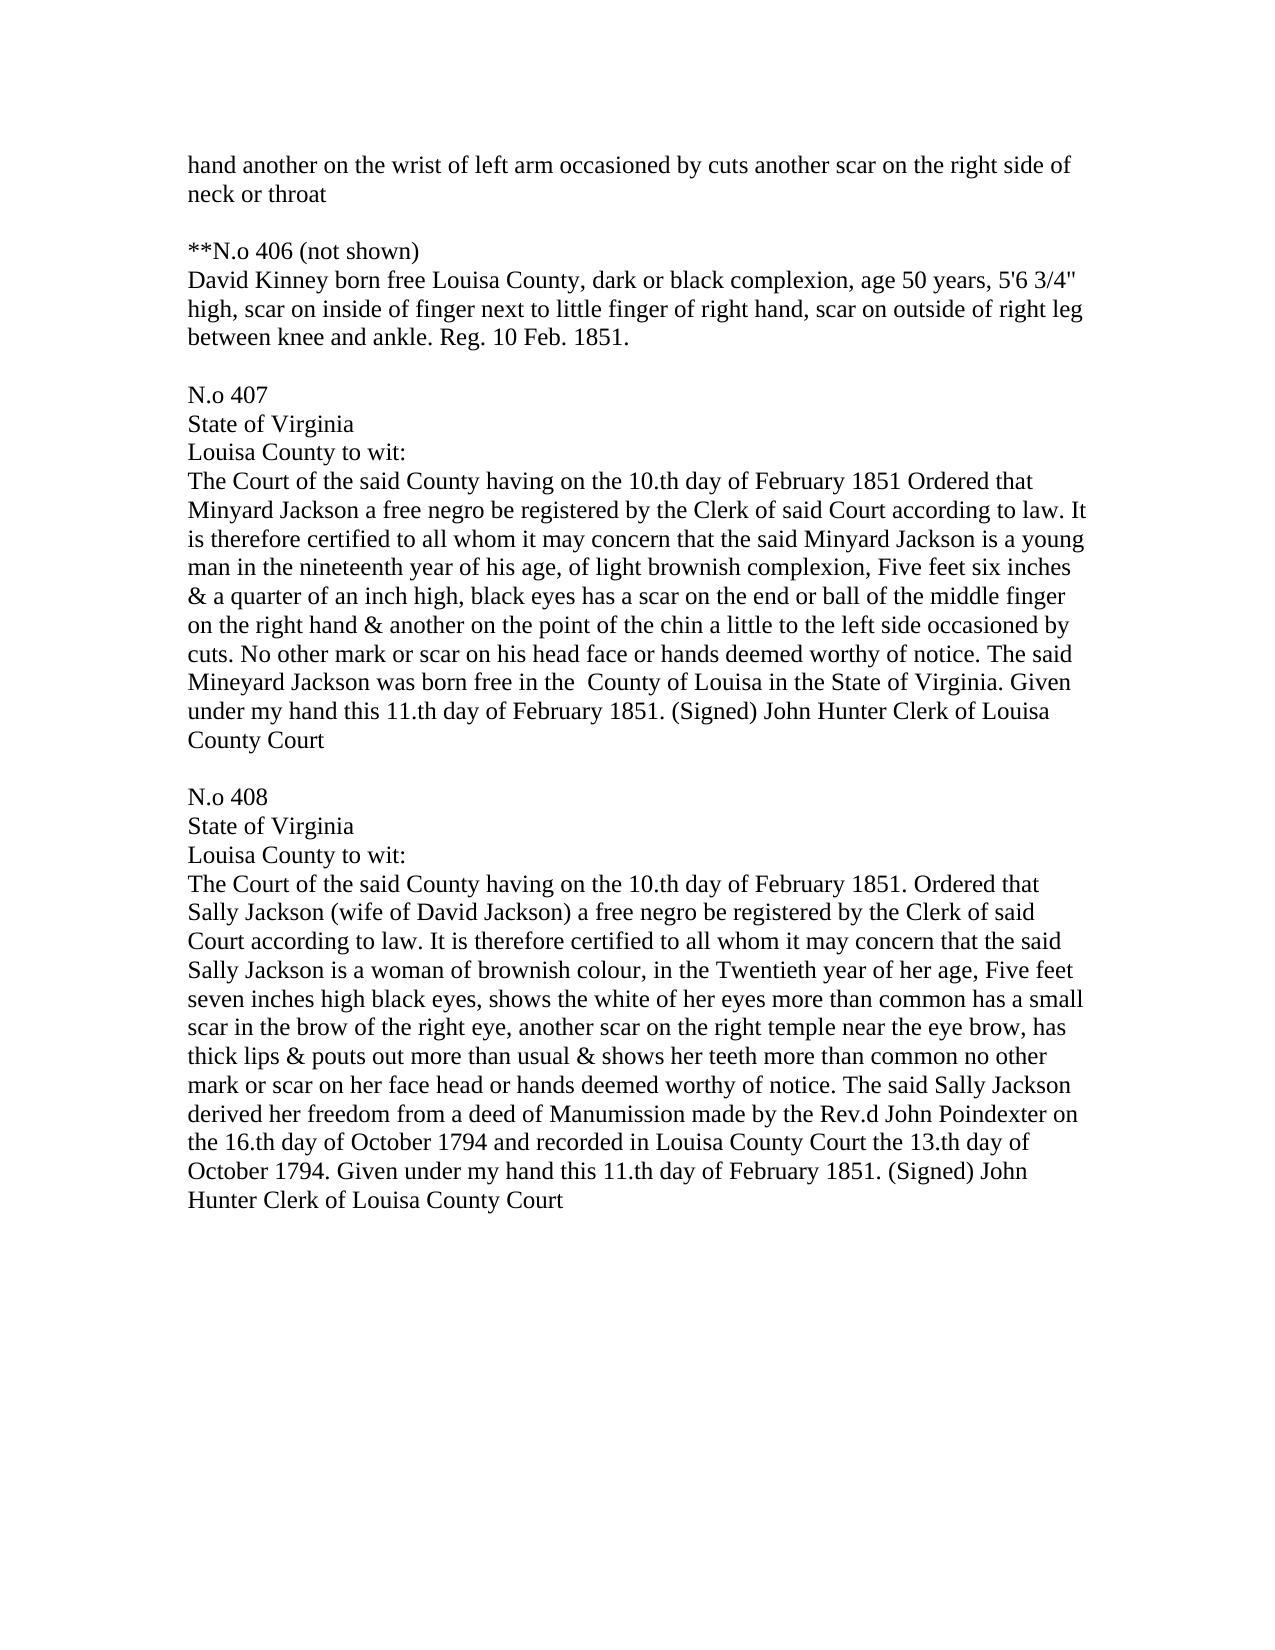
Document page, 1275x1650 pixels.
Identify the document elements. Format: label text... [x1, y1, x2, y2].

text to wit: [187, 437, 1087, 466]
text N.o 407 [187, 380, 1087, 409]
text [187, 150, 1087, 207]
text State of [187, 409, 1087, 437]
text The Court of the said County having on the 10.th day of February 1851 Ordered that Minyard Jackson a free negro be registered by the Clerk of said Court according to law. It is therefore certified to all whom it may concern that the said Minyard Jackson is a young man in the nineteenth year of his age, of light brownish complexion, Five feet six inches & a quarter of an inch high, black eyes has a scar on the end or ball of the middle finger on the right hand & another on the point of the chin a little to the left side occasioned by cuts. No other mark or scar on his head face or hands deemed worthy of notice. The said Mineyard Jackson was born free in the in the State of . Given under my hand this 11.th day of February 1851. (Signed) John Hunter Clerk of [187, 466, 1087, 754]
text **N.o 406 (not shown) [187, 236, 1087, 265]
text David Kinney born free , dark or black complexion, age 50 years, 5'6 3/4" high, scar on inside of finger next to little finger of right hand, scar on outside of right leg between knee and ankle. Reg. . [187, 265, 1087, 351]
text State of [187, 811, 1087, 840]
text N.o 408 [187, 782, 1087, 811]
text The Court of the said County having on the 10.th day of February 1851. Ordered that Sally Jackson (wife of David Jackson) a free negro be registered by the Clerk of said Court according to law. It is therefore certified to all whom it may concern that the said Sally Jackson is a woman of brownish colour, in the Twentieth year of her age, Five feet seven inches high black eyes, shows the white of her eyes more than common has a small scar in the brow of the right eye, another scar on the right temple near the eye brow, has thick lips & pouts out more than usual & shows her teeth more than common no other mark or scar on her face head or hands deemed worthy of notice. The said Sally Jackson derived her freedom from a deed of Manumission made by the Rev.d John Poindexter on the 16.th day of October 1794 and recorded in Louisa County Court the 13.th day of October 1794. Given under my hand this 11.th day of February 1851. (Signed) John Hunter Clerk of [187, 869, 1087, 1214]
text to wit: [187, 840, 1087, 869]
